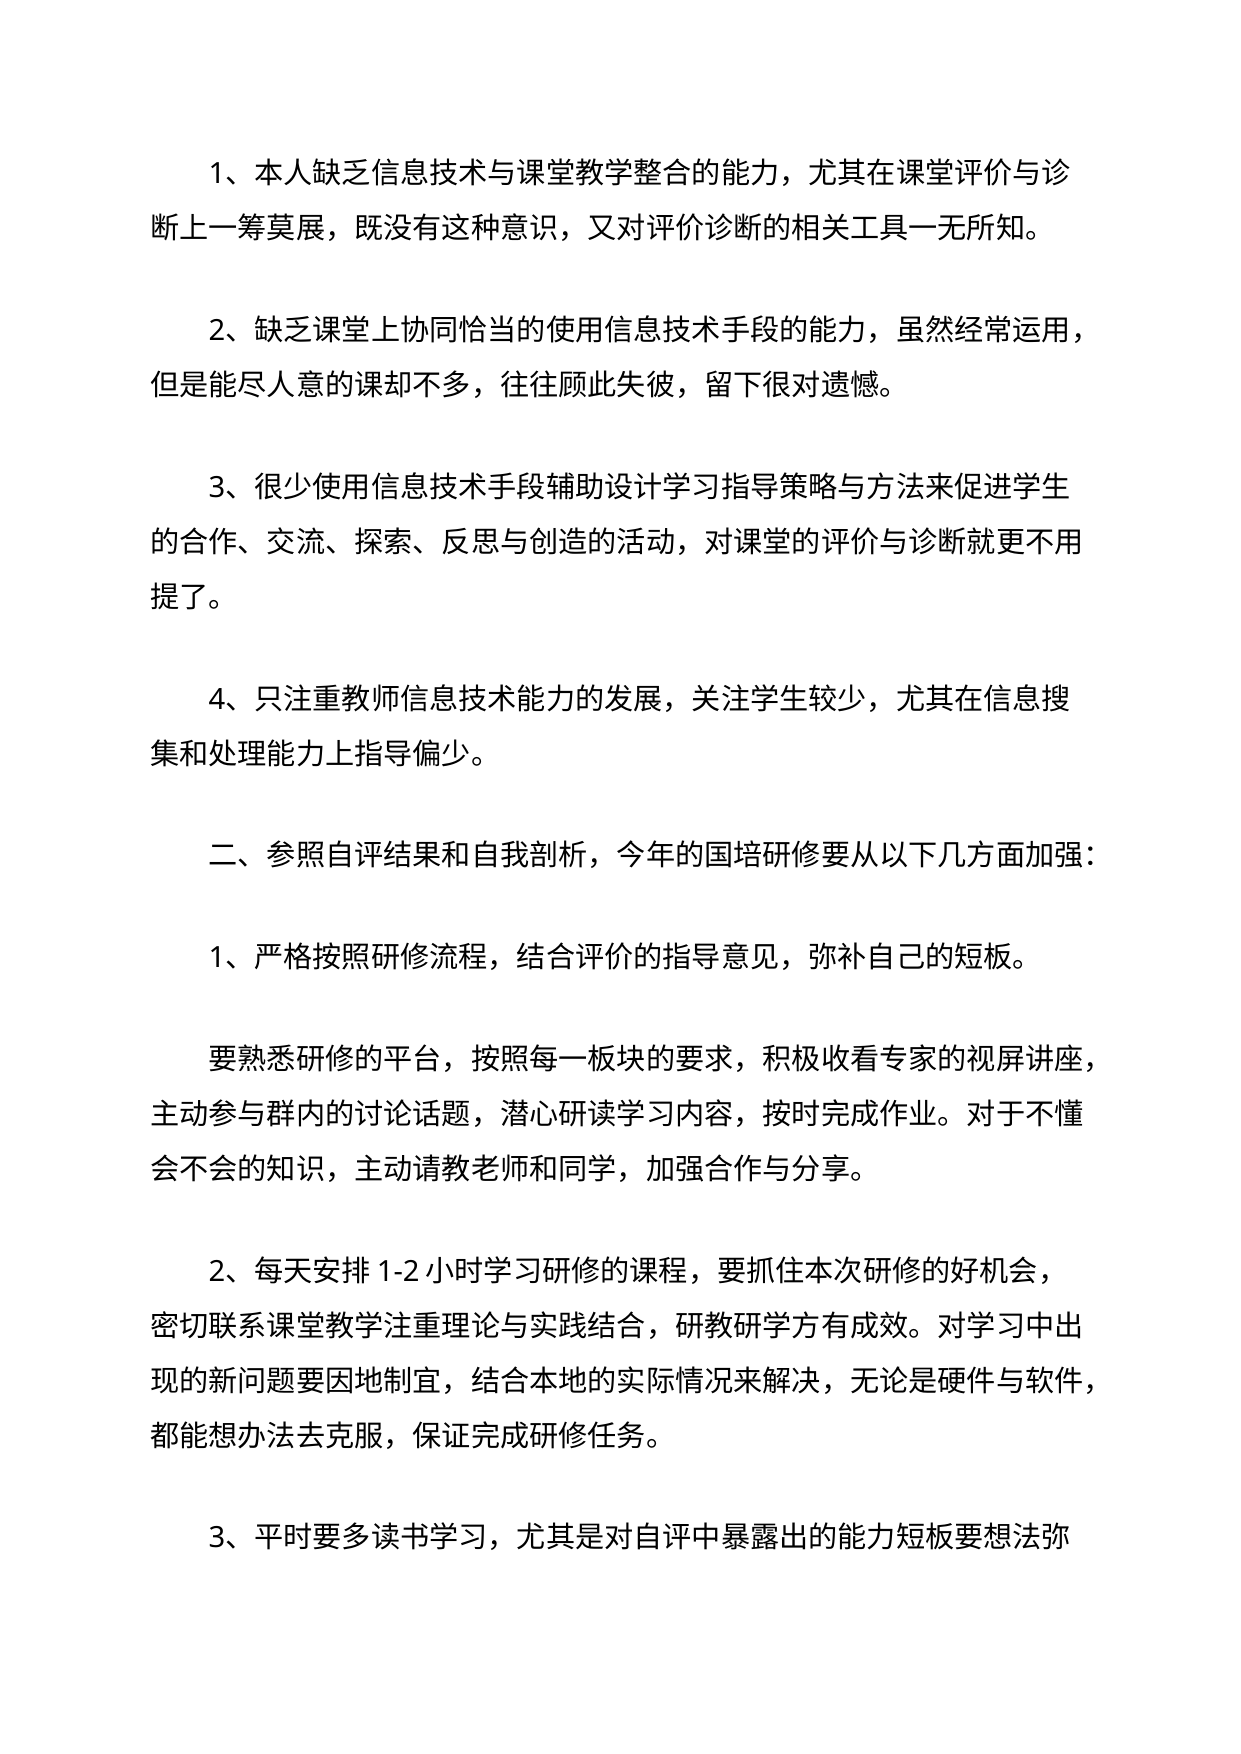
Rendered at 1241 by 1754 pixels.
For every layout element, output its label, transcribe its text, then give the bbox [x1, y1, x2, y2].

text 2、缺乏课堂上协同恰当的使用信息技术手段的能力，虽然经常运用，但是能尽人意的课却不多，往往顾此失彼，留下很对遗憾。 [150, 307, 1090, 404]
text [150, 1514, 1090, 1556]
text 3、很少使用信息技术手段辅助设计学习指导策略与方法来促进学生的合作、交流、探索、反思与创造的活动，对课堂的评价与诊断就更不用提了。 [150, 463, 1090, 616]
text 4、只注重教师信息技术能力的发展，关注学生较少，尤其在信息搜集和处理能力上指导偏少。 [150, 675, 1090, 772]
text 2、每天安排1-2小时学习研修的课程，要抓住本次研修的好机会，密切联系课堂教学注重理论与实践结合，研教研学方有成效。对学习中出现的新问题要因地制宜，结合本地的实际情况来解决，无论是硬件与软件，都能想办法去克服，保证完成研修任务。 [150, 1247, 1090, 1454]
text 要熟悉研修的平台，按照每一板块的要求，积极收看专家的视屏讲座，主动参与群内的讨论话题，潜心研读学习内容，按时完成作业。对于不懂会不会的知识，主动请教老师和同学，加强合作与分享。 [150, 1036, 1090, 1188]
text 二、参照自评结果和自我剖析，今年的国培研修要从以下几方面加强： [150, 832, 1090, 874]
text 1、本人缺乏信息技术与课堂教学整合的能力，尤其在课堂评价与诊断上一筹莫展，既没有这种意识，又对评价诊断的相关工具一无所知。 [150, 150, 1090, 247]
text 1、严格按照研修流程，结合评价的指导意见，弥补自己的短板。 [150, 934, 1090, 976]
